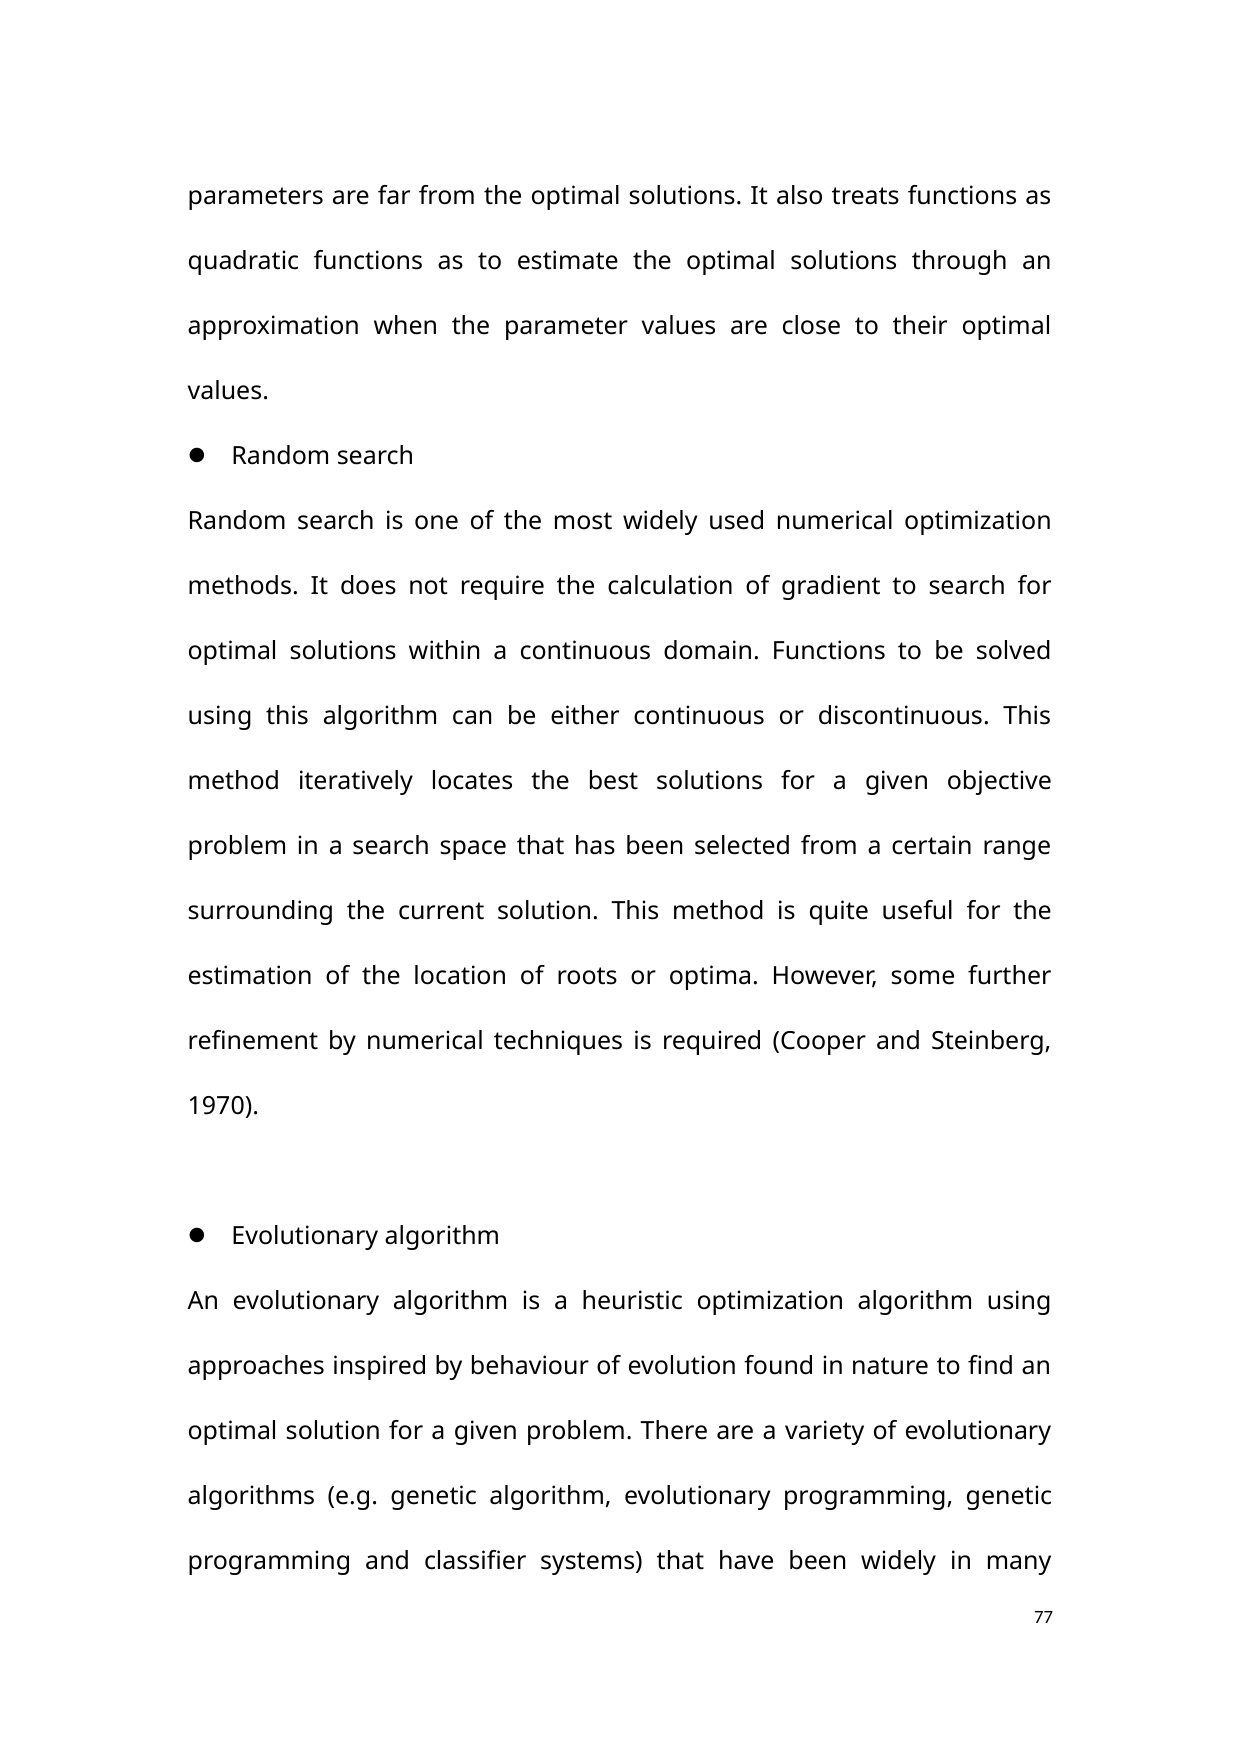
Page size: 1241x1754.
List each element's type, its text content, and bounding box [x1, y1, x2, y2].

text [187, 162, 1053, 422]
list Random search [187, 422, 1053, 487]
text Random search is one of the most widely used numerical optimization methods. It does not require the calculation of gradient to search for optimal solutions within a continuous domain. Functions to be solved using this algorithm can be either continuous or discontinuous. This method iteratively locates the best solutions for a given objective problem in a search space that has been selected from a certain range surrounding the current solution. This method is quite useful for the estimation of the location of roots or optima. However, some further refinement by numerical techniques is required (Cooper and Steinberg, 1970). [187, 487, 1053, 1137]
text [187, 1267, 1053, 1592]
list Evolutionary algorithm [187, 1202, 1053, 1267]
